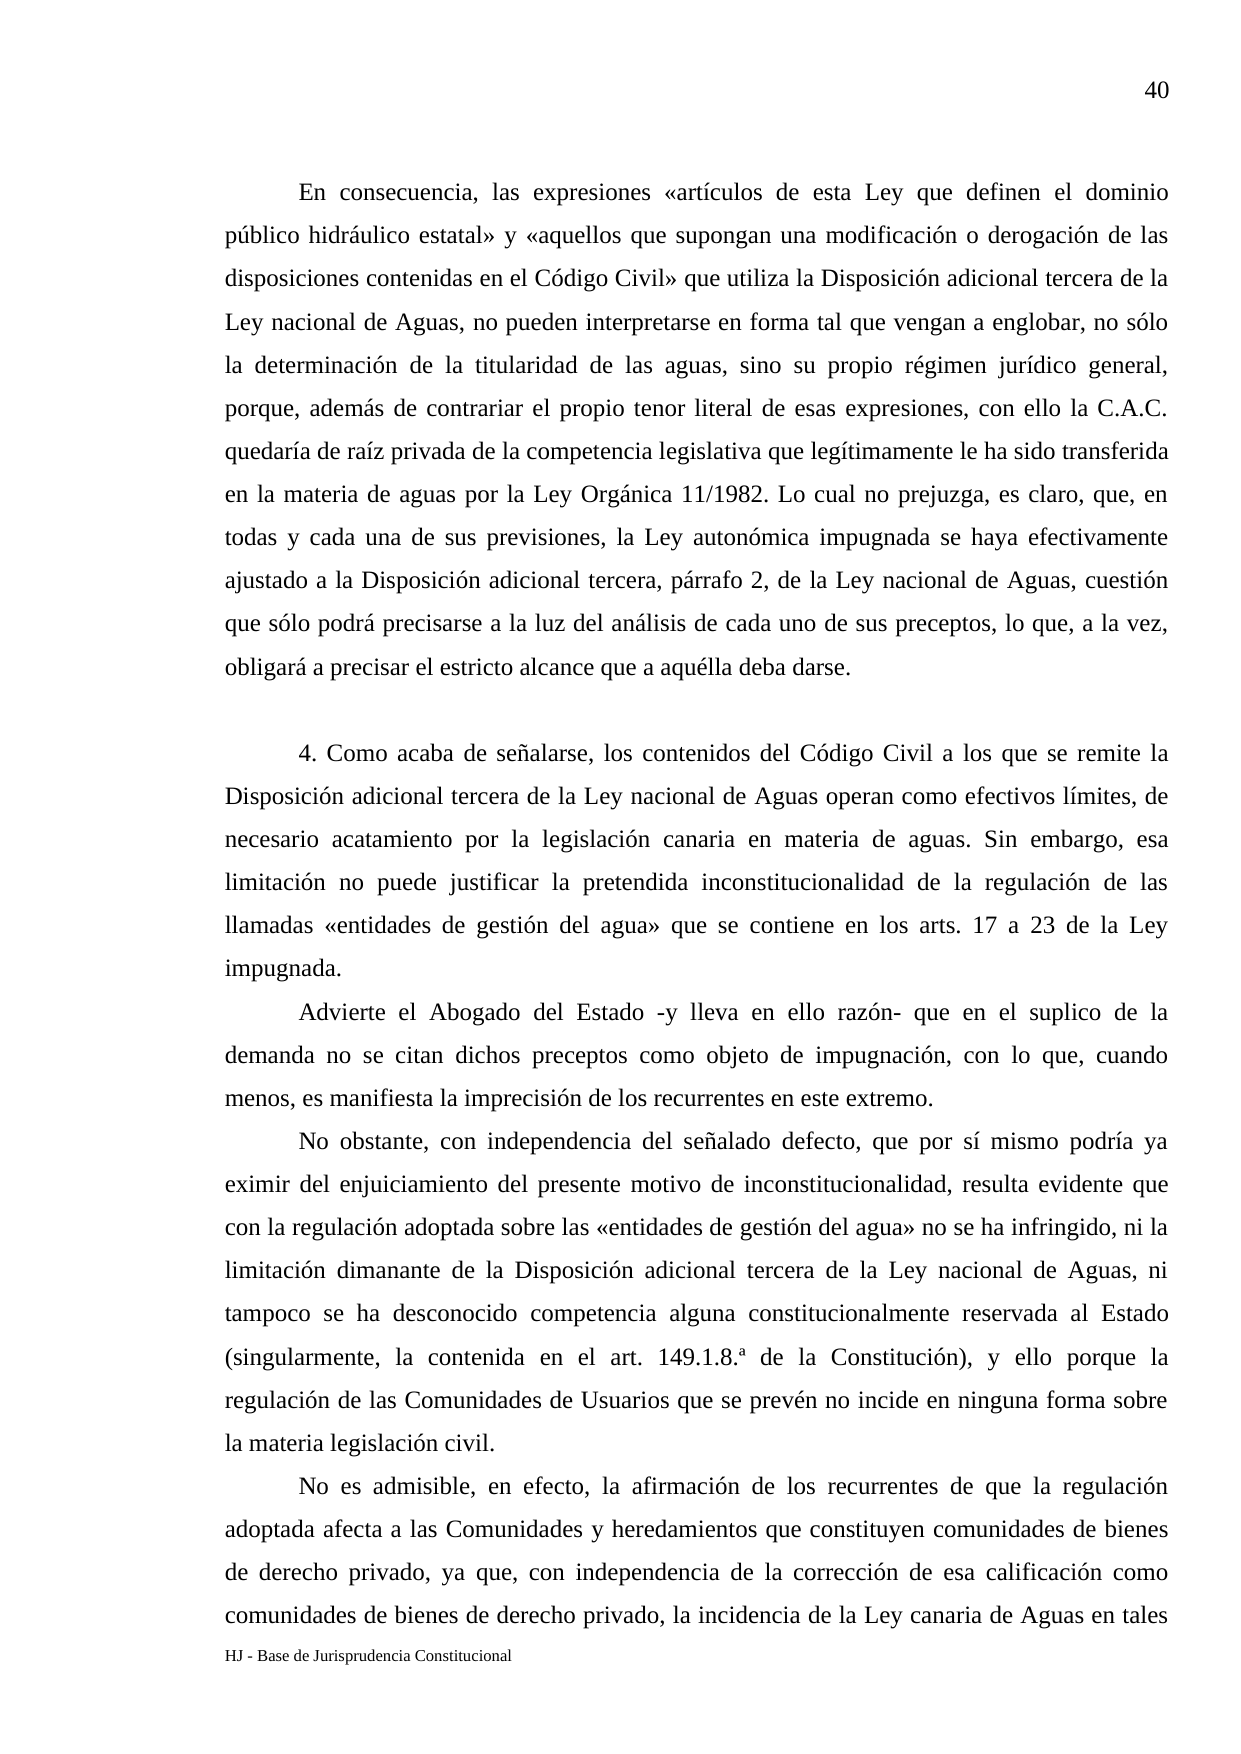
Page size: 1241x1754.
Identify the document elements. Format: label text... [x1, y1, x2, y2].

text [224, 1471, 1169, 1629]
text 4. Como acaba de señalarse, los contenidos del Código Civil a los que se remite la Disposición adicional tercera de la Ley nacional de Aguas operan como efectivos límites, de necesario acatamiento por la legislación canaria en materia de aguas. Sin embargo, esa limitación no puede justificar la pretendida inconstitucionalidad de la regulación de las llamadas «entidades de gestión del agua» que se contiene en los arts. 17 a 23 de la Ley impugnada. [224, 738, 1169, 982]
text No obstante, con independencia del señalado defecto, que por sí mismo podría ya eximir del enjuiciamiento del presente motivo de inconstitucionalidad, resulta evidente que con la regulación adoptada sobre las «entidades de gestión del agua» no se ha infringido, ni la limitación dimanante de la Disposición adicional tercera de la Ley nacional de Aguas, ni tampoco se ha desconocido competencia alguna constitucionalmente reservada al Estado (singularmente, la contenida en el art. 149.1.8.ª de la Constitución), y ello porque la regulación de las Comunidades de Usuarios que se prevén no incide en ninguna forma sobre la materia legislación civil. [224, 1126, 1169, 1457]
text En consecuencia, las expresiones «artículos de esta Ley que definen el dominio público hidráulico estatal» y «aquellos que supongan una modificación o derogación de las disposiciones contenidas en el Código Civil» que utiliza la Disposición adicional tercera de la Ley nacional de Aguas, no pueden interpretarse en forma tal que vengan a englobar, no sólo la determinación de la titularidad de las aguas, sino su propio régimen jurídico general, porque, además de contrariar el propio tenor literal de esas expresiones, con ello la C.A.C. quedaría de raíz privada de la competencia legislativa que legítimamente le ha sido transferida en la materia de aguas por la Ley Orgánica 11/1982. Lo cual no prejuzga, es claro, que, en todas y cada una de sus previsiones, la Ley autonómica impugnada se haya efectivamente ajustado a la Disposición adicional tercera, párrafo 2, de la Ley nacional de Aguas, cuestión que sólo podrá precisarse a la luz del análisis de cada uno de sus preceptos, lo que, a la vez, obligará a precisar el estricto alcance que a aquélla deba darse. [224, 177, 1169, 680]
text Advierte el Abogado del Estado -y lleva en ello razón- que en el suplico de la demanda no se citan dichos preceptos como objeto de impugnación, con lo que, cuando menos, es manifiesta la imprecisión de los recurrentes en este extremo. [224, 997, 1169, 1112]
